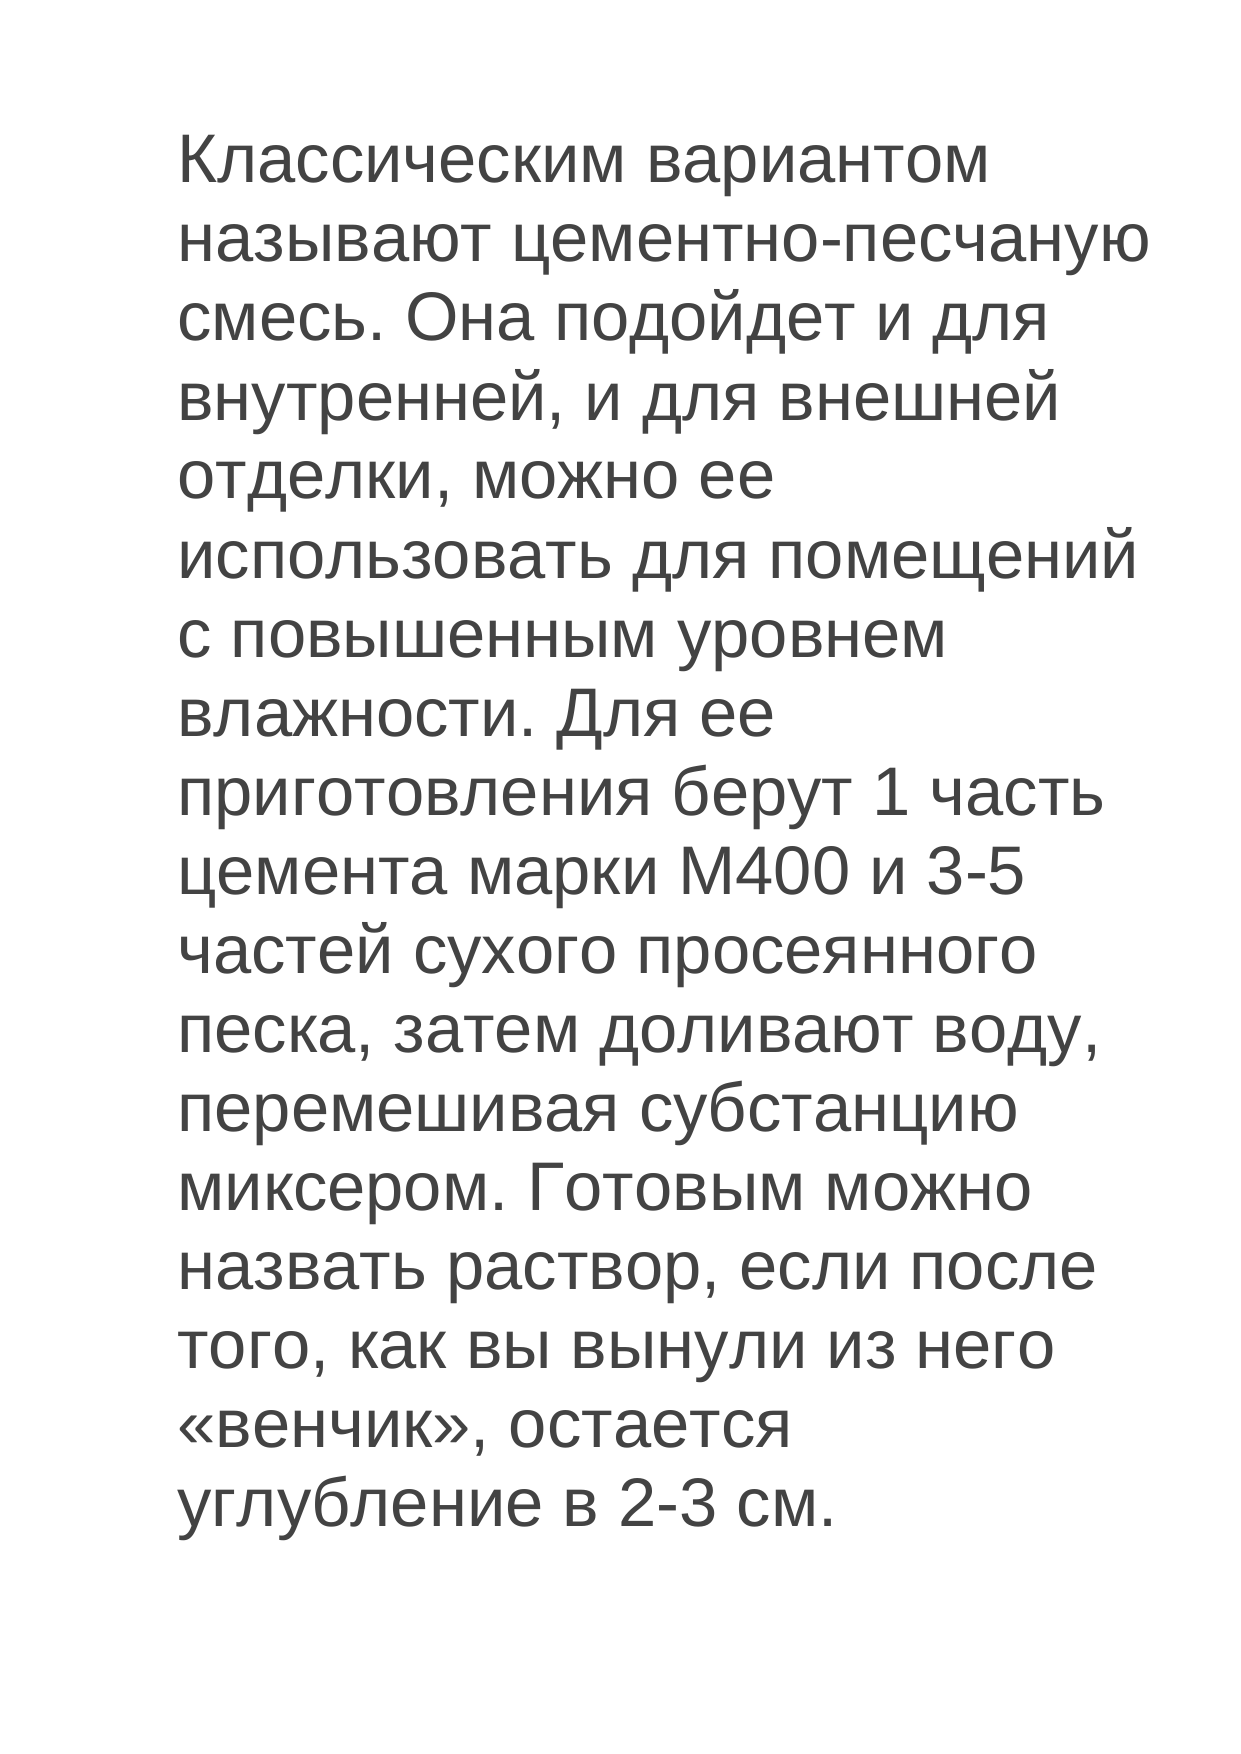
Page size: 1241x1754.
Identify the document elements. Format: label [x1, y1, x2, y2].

text [177, 118, 1152, 1541]
